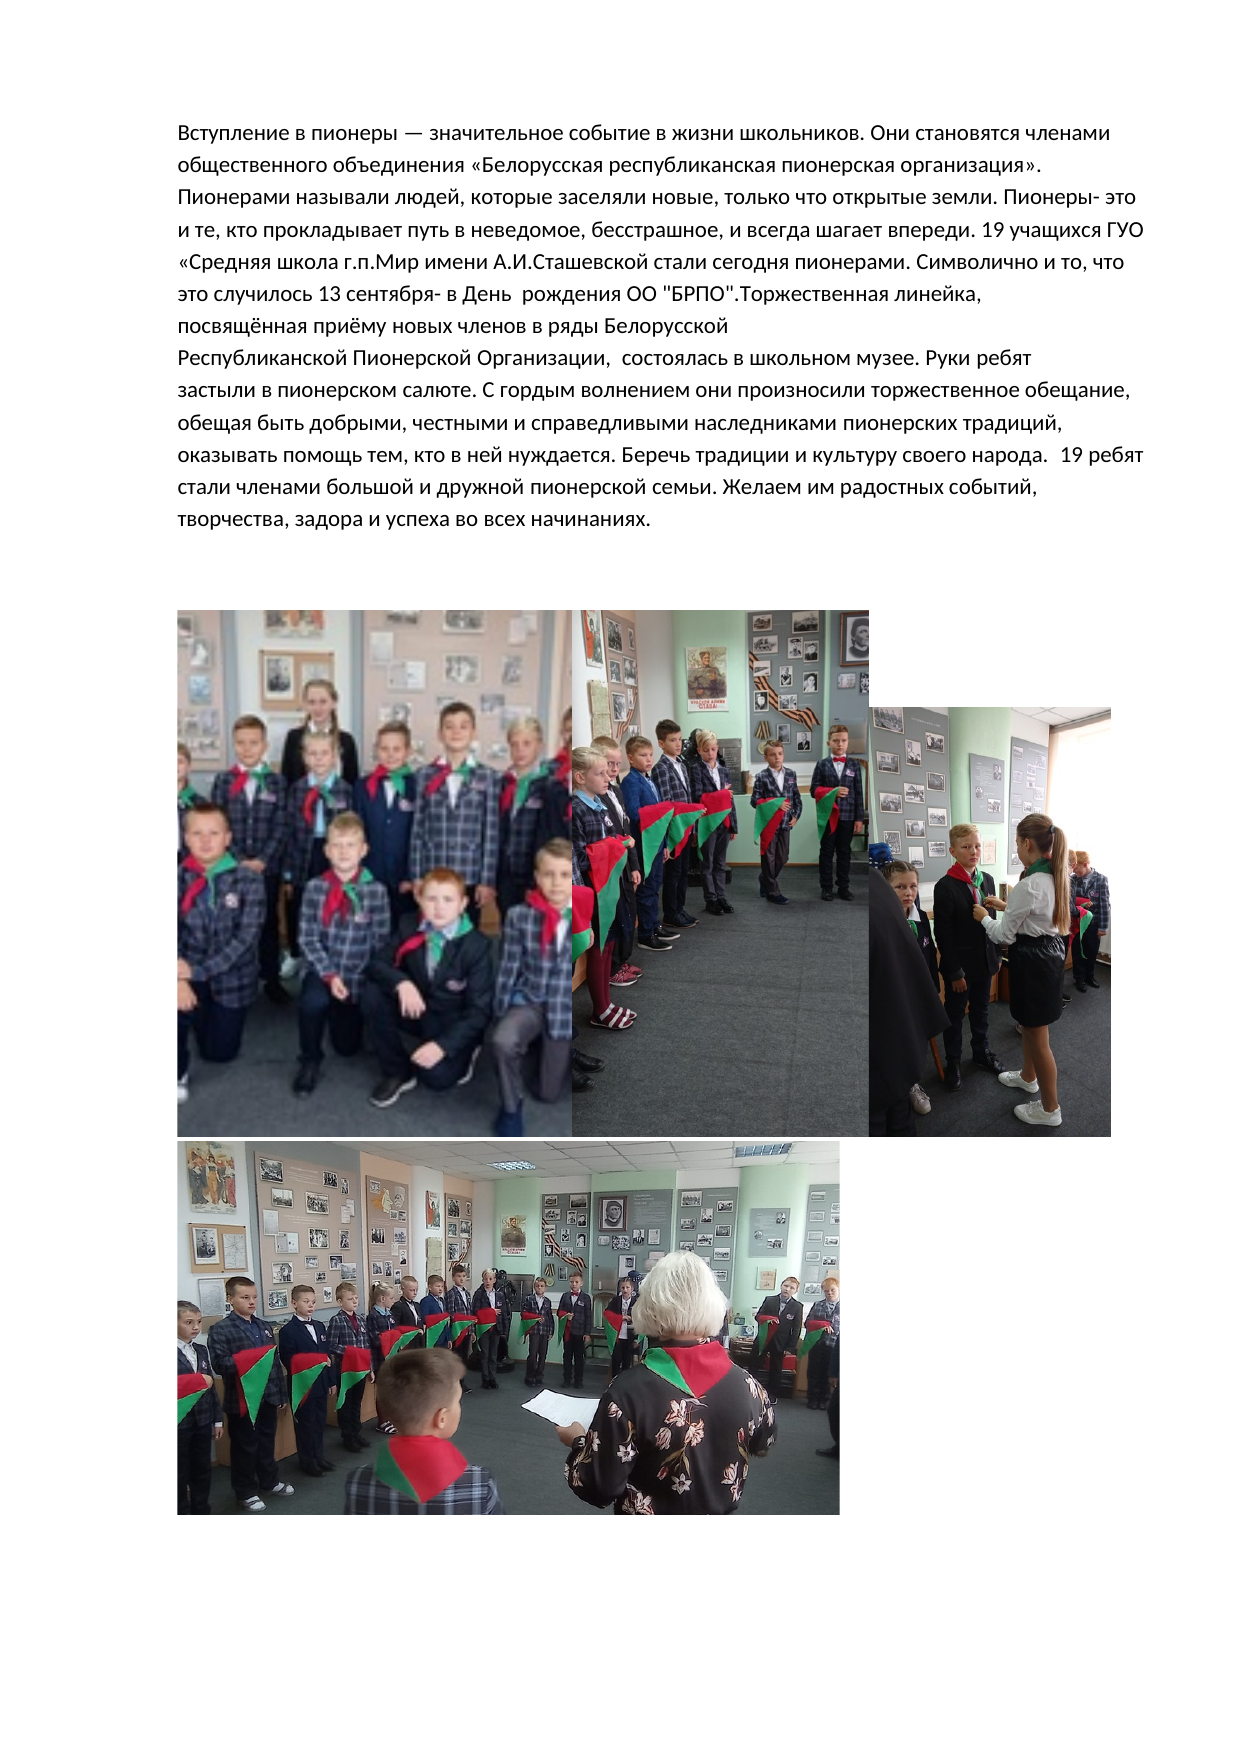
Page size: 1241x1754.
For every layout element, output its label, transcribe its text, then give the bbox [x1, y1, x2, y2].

text Вступление в пионеры — значительное событие в жизни школьников. Они становятся членами общественного объединения «Белорусская республиканская пионерская организация». Пионерами называли людей, которые заселяли новые, только что открытые земли. Пионеры- это и те, кто прокладывает путь в неведомое, бесстрашное, и всегда шагает впереди. 19 учащихся ГУО «Средняя школа г.п.Мир имени А.И.Сташевской стали сегодня пионерами. Символично и то, что это случилось 13 сентября- в День рождения ОО "БРПО".Торжественная линейка, посвящённая приёму новых членов в ряды Белорусской Республиканской Пионерской Организации, состоялась в школьном музее. Руки ребят застыли в пионерском салюте. С гордым волнением они произносили торжественное обещание, обещая быть добрыми, честными и справедливыми наследниками пионерских традиций, оказывать помощь тем, кто в ней нуждается. Беречь традиции и культуру своего народа. 19 ребят стали членами большой и дружной пионерской семьи. Желаем им радостных событий, творчества, задора и успеха во всех начинаниях. [177, 118, 1152, 532]
picture [177, 610, 1111, 1137]
picture [177, 1141, 840, 1515]
